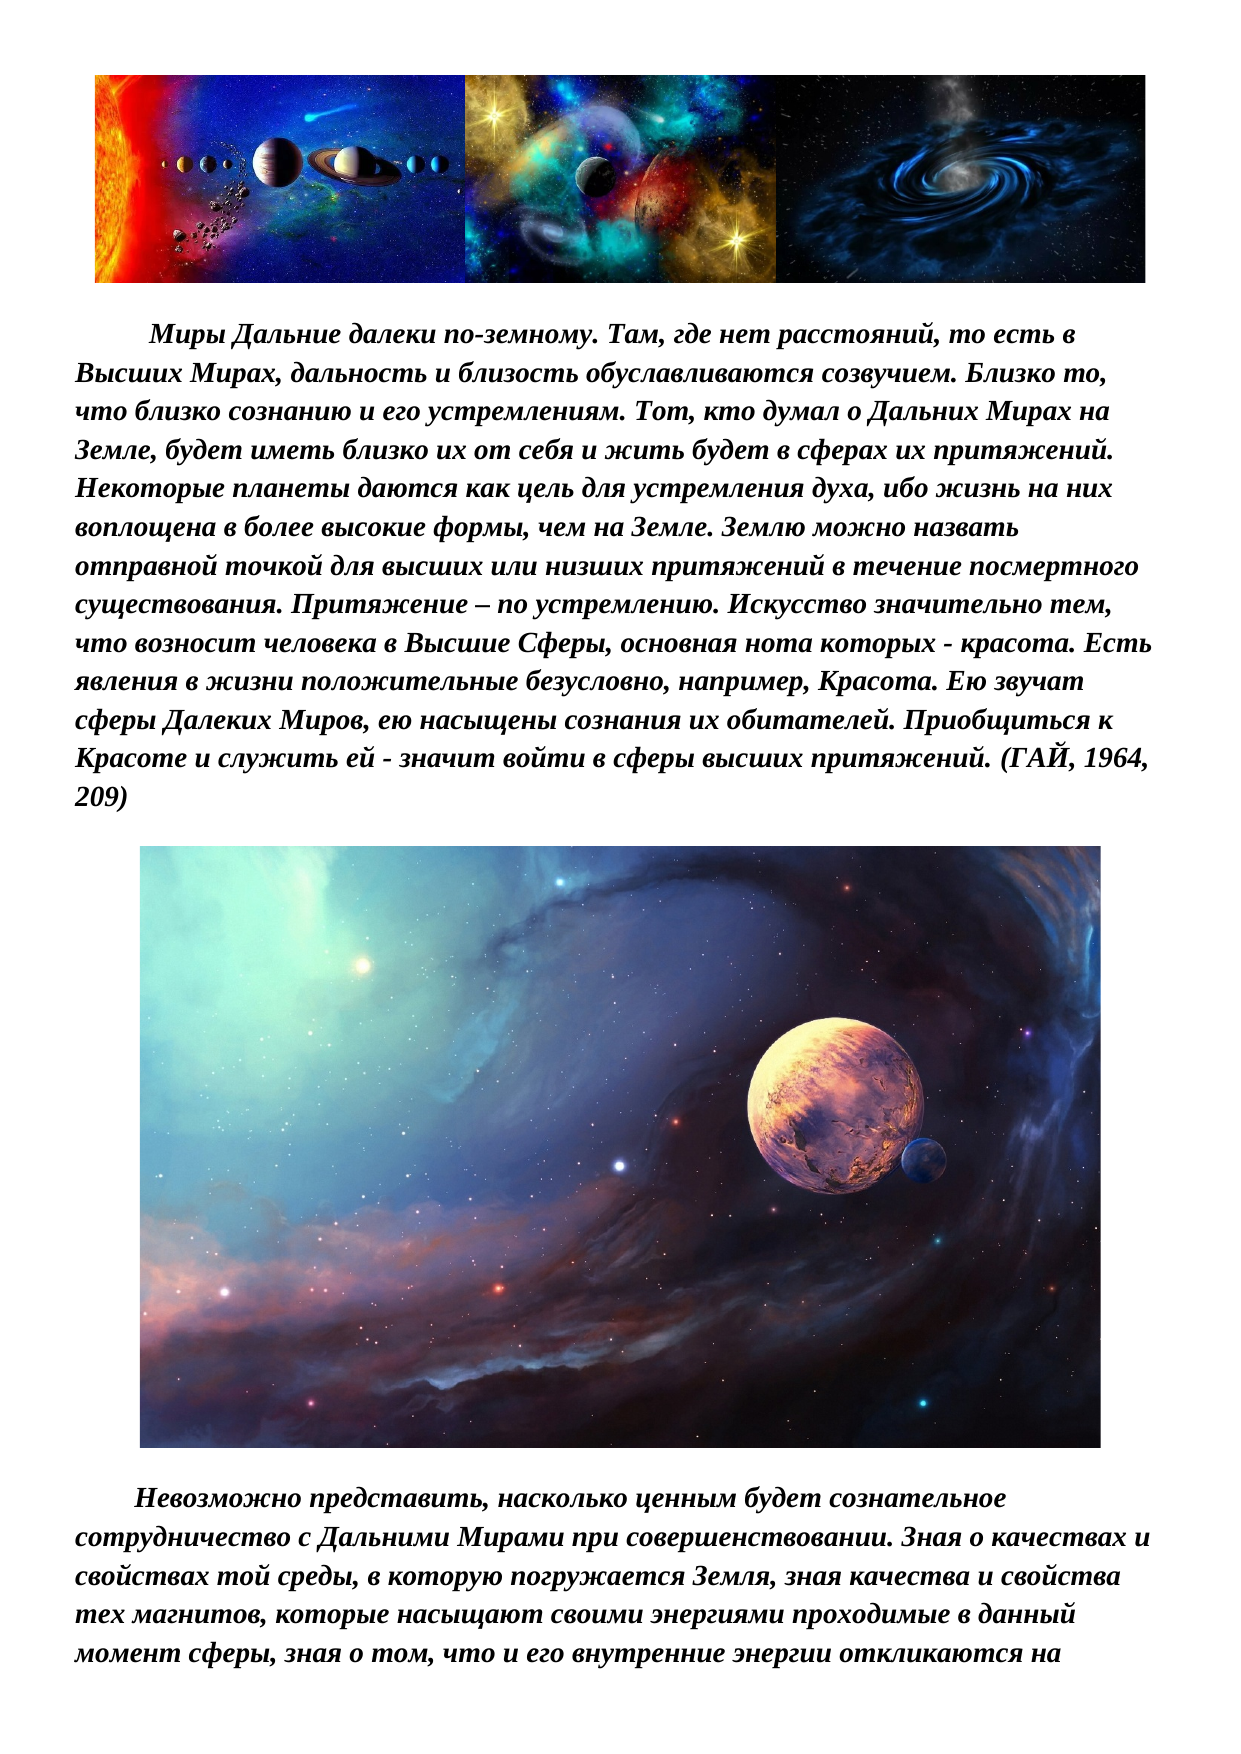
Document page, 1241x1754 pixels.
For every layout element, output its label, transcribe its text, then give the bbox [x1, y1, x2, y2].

picture [94, 75, 1146, 283]
picture [139, 846, 1101, 1448]
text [75, 1481, 1165, 1668]
picture [712, 89, 724, 96]
text Миры Дальние далеки по-земному. Там, где нет расстояний, то есть в Высших Мирах, дальность и близость обуславливаются созвучием. Близко то, что близко сознанию и его устремлениям. Тот, кто думал о Дальних Мирах на Земле, будет иметь близко их от себя и жить будет в сферах их притяжений. Некоторые планеты даются как цель для устремления духа, ибо жизнь на них воплощена в более высокие формы, чем на Земле. Землю можно назвать отправной точкой для высших или низших притяжений в течение посмертного существования. Притяжение – по устремлению. Искусство значительно тем, что возносит человека в Высшие Сферы, основная нота которых - красота. Есть явления в жизни положительные безусловно, например, Красота. Ею звучат сферы Далеких Миров, ею насыщены сознания их обитателей. Приобщиться к Красоте и служить ей - значит войти в сферы высших притяжений. (ГАЙ, 1964, 209) [75, 316, 1165, 812]
